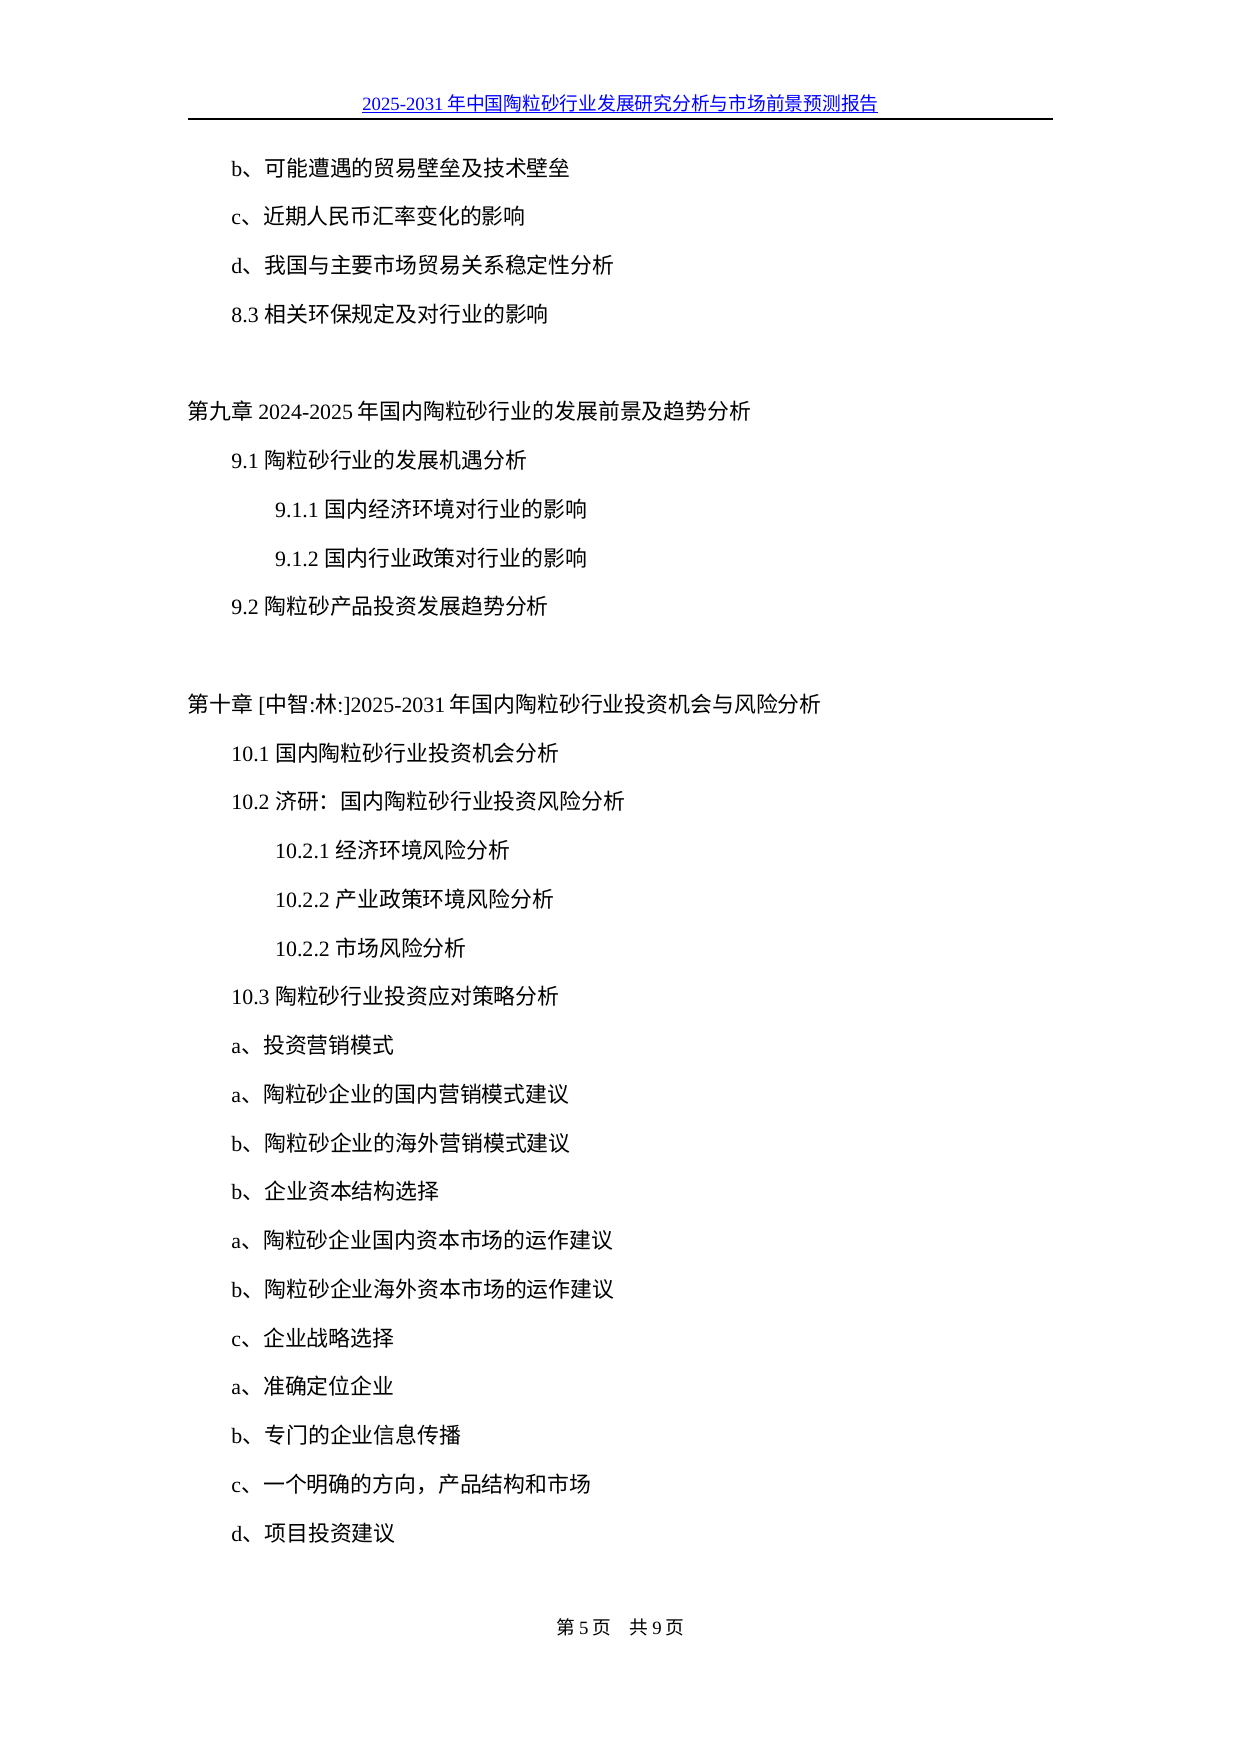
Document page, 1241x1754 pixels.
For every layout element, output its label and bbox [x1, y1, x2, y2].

text [187, 150, 1053, 1548]
